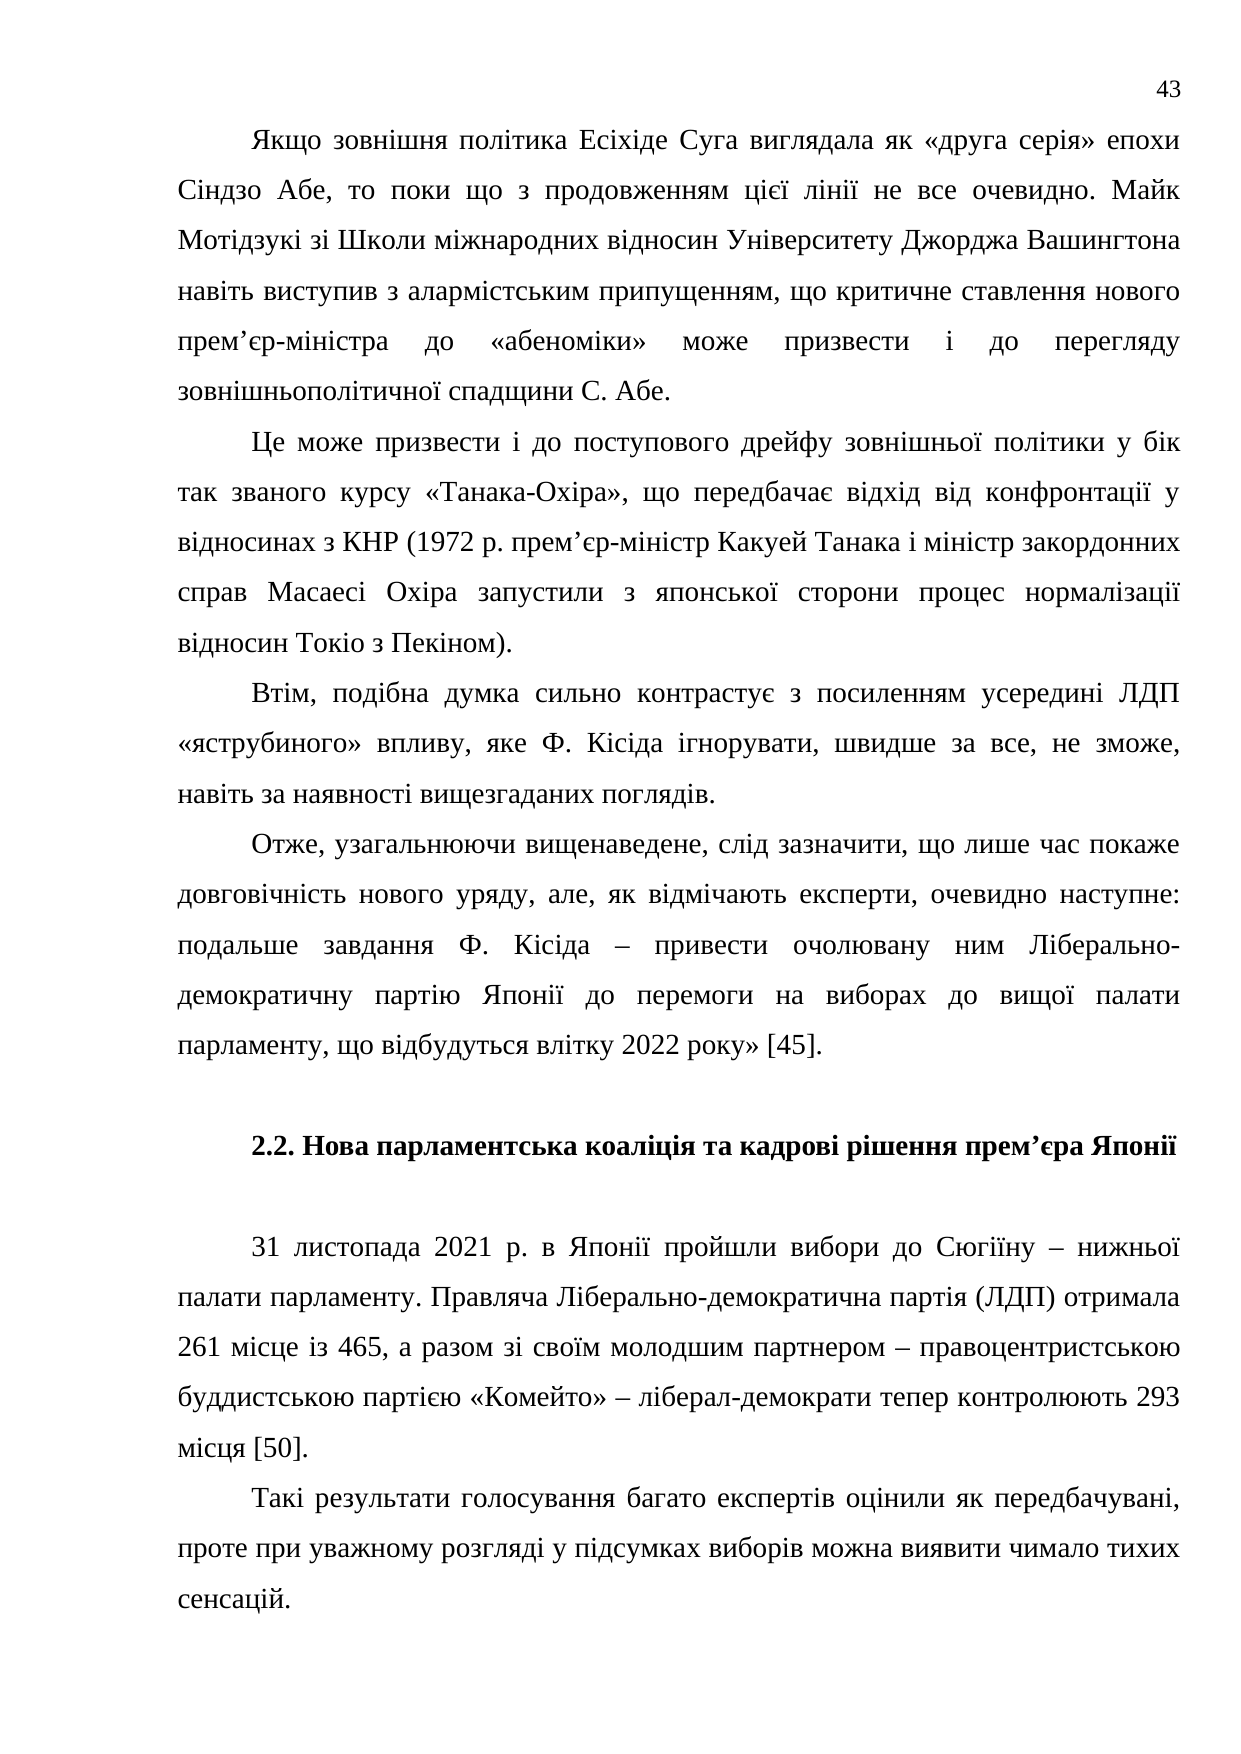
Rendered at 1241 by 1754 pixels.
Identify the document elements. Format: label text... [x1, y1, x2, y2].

text Втім, подібна думка сильно контрастує з посиленням усередині ЛДП «яструбиного» впливу, яке Ф. Кісіда ігнорувати, швидше за все, не зможе, навіть за наявності вищезгаданих поглядів. [177, 675, 1181, 809]
text 31 листопада 2021 р. в Японії пройшли вибори до Сюгіїну – нижньої палати парламенту. Правляча Ліберально-демократична партія (ЛДП) отримала 261 місце із 465, а разом зі своїм молодшим партнером – правоцентристською буддистською партією «Комейто» – ліберал-демократи тепер контролюють 293 місця [50]. [177, 1229, 1181, 1463]
text Отже, узагальнюючи вищенаведене, слід зазначити, що лише час покаже довговічність нового уряду, але, як відмічають експерти, очевидно наступне: подальше завдання Ф. Кісіда – привести очолювану ним Ліберально-демократичну партію Японії до перемоги на виборах до вищої палати парламенту, що відбудуться влітку 2022 року» [45]. [177, 826, 1181, 1061]
text Якщо зовнішня політика Есіхіде Суга виглядала як «друга серія» епохи Сіндзо Абе, то поки що з продовженням цієї лінії не все очевидно. Майк Мотідзукі зі Школи міжнародних відносин Університету Джорджа Вашингтона навіть виступив з алармістським припущенням, що критичне ставлення нового прем’єр-міністра до «абеноміки» може призвести і до перегляду зовнішньополітичної спадщини С. Абе. [177, 122, 1181, 407]
text 2.2. Нова парламентська коаліція та кадрові рішення прем’єра Японії [177, 1128, 1181, 1162]
text Такі результати голосування багато експертів оцінили як передбачувані, проте при уважному розгляді у підсумках виборів можна виявити чимало тихих сенсацій. [177, 1480, 1181, 1614]
text Це може призвести і до поступового дрейфу зовнішньої політики у бік так званого курсу «Танака-Охіра», що передбачає відхід від конфронтації у відносинах з КНР (1972 р. прем’єр-міністр Какуей Танака і міністр закордонних справ Масаесі Охіра запустили з японської сторони процес нормалізації відносин Токіо з Пекіном). [177, 424, 1181, 658]
